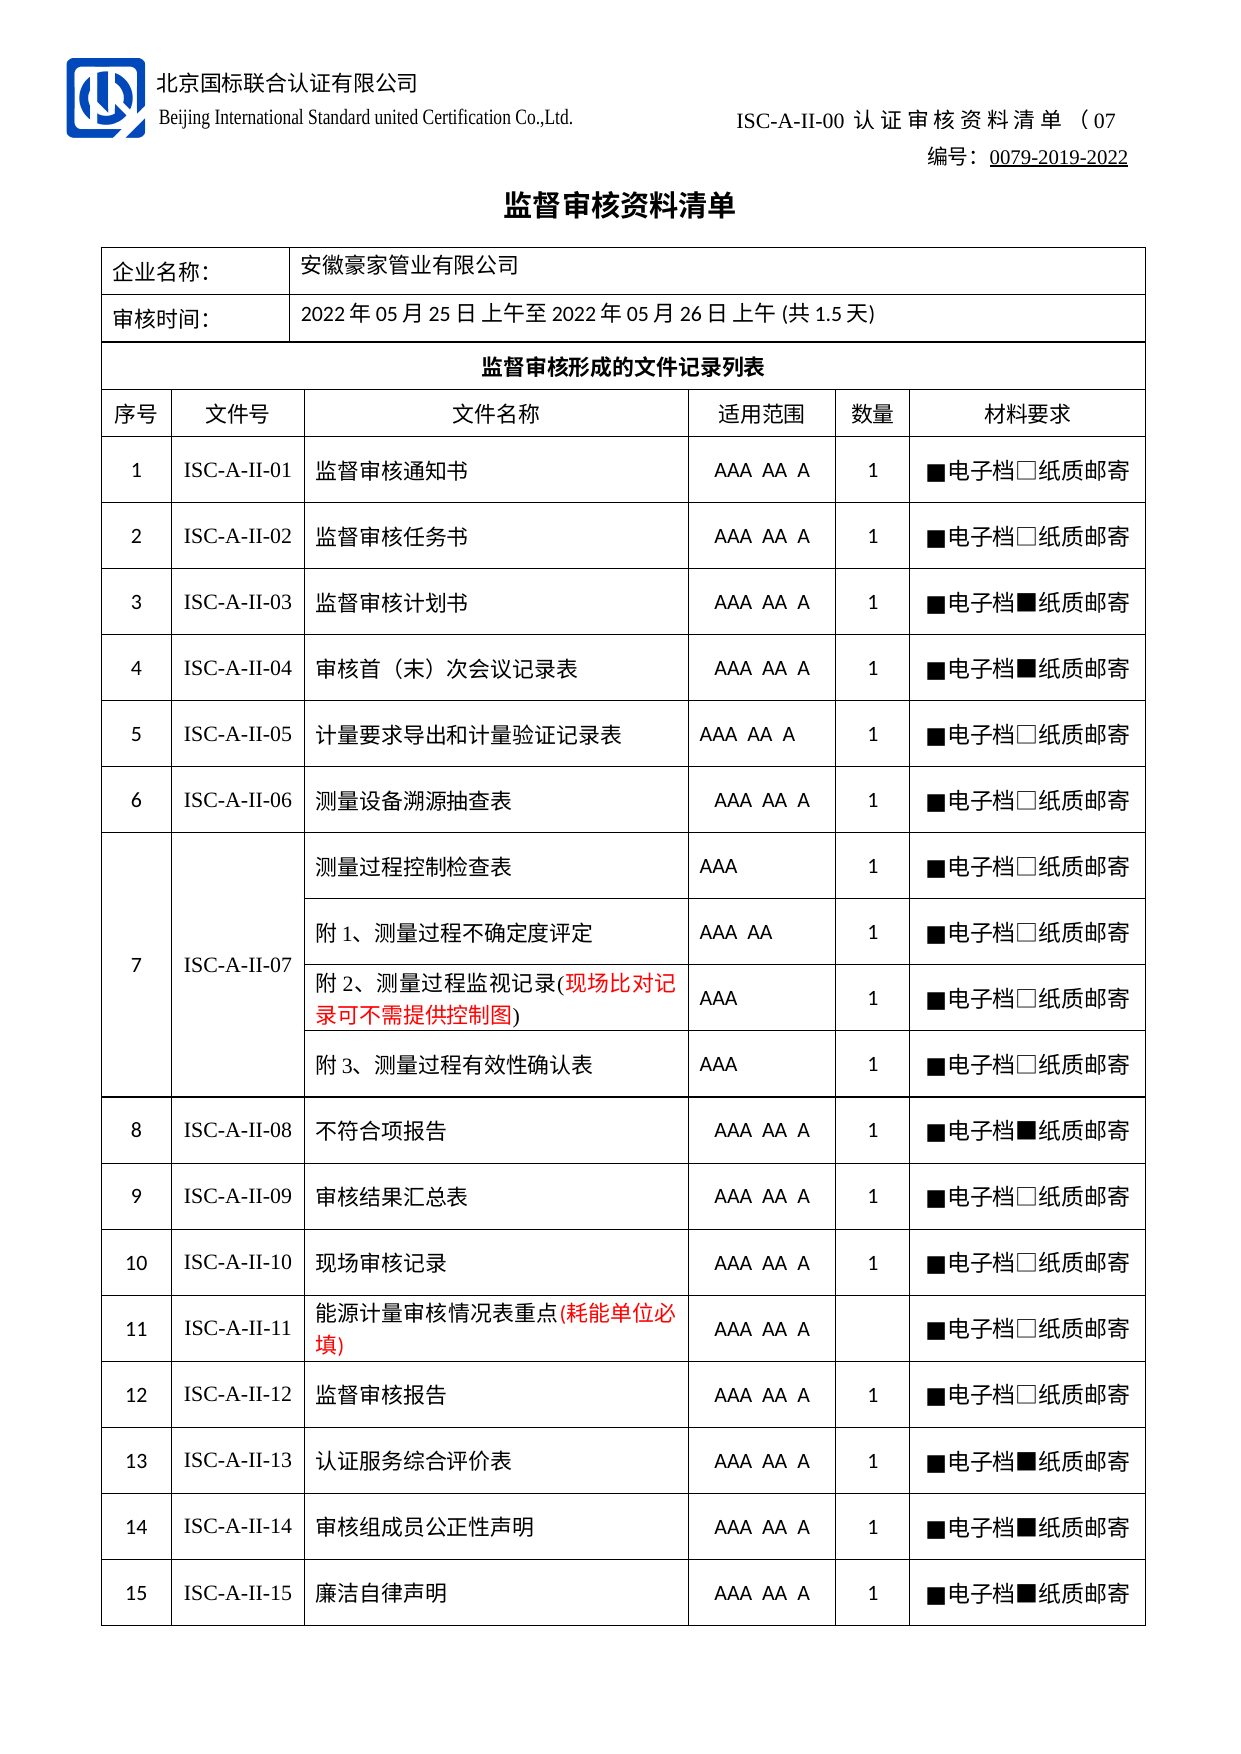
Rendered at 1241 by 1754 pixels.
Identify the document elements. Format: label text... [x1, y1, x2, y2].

table_cell 认证服务综合评价表 [305, 1428, 688, 1493]
table_cell 10 [102, 1230, 171, 1294]
table_cell 文件名称 [305, 390, 688, 436]
text 编号：0079-2019-2022 [112, 139, 1128, 171]
table_cell 1 [836, 701, 909, 766]
table_cell ISC-A-II-12 [172, 1362, 304, 1427]
table_cell 1 [836, 1098, 909, 1162]
table_cell 12 [102, 1362, 171, 1427]
table_cell 1 [836, 1362, 909, 1427]
table_cell ISC-A-II-01 [172, 437, 304, 502]
picture [66, 58, 145, 138]
table_cell AAA AA A [689, 1560, 835, 1625]
table_cell 5 [102, 701, 171, 766]
table_cell ■电子档■纸质邮寄 [910, 1560, 1145, 1625]
table_cell ■电子档□纸质邮寄 [910, 899, 1145, 964]
table_cell 11 [102, 1296, 171, 1361]
table_cell 9 [102, 1164, 171, 1228]
table_cell 6 [102, 767, 171, 832]
table_cell 文件号 [172, 390, 304, 436]
table_cell 15 [102, 1560, 171, 1625]
table_cell AAA AA A [689, 767, 835, 832]
table_cell AAA AA A [689, 635, 835, 700]
table_cell 审核时间： [102, 295, 289, 341]
table_cell 1 [836, 1560, 909, 1625]
table_cell ISC-A-II-10 [172, 1230, 304, 1294]
table_cell ■电子档□纸质邮寄 [910, 1296, 1145, 1361]
table_cell ISC-A-II-04 [172, 635, 304, 700]
table_cell 审核组成员公正性声明 [305, 1494, 688, 1559]
table_cell ■电子档■纸质邮寄 [910, 1428, 1145, 1493]
table_cell AAA AA A [689, 1296, 835, 1361]
table_cell 监督审核计划书 [305, 569, 688, 634]
table_cell 监督审核任务书 [305, 503, 688, 568]
table_cell ISC-A-II-15 [172, 1560, 304, 1625]
table_cell ISC-A-II-02 [172, 503, 304, 568]
table_cell AAA AA [689, 899, 835, 964]
table_cell 1 [102, 437, 171, 502]
table_cell 附1、测量过程不确定度评定 [305, 899, 688, 964]
table_cell 测量过程控制检查表 [305, 833, 688, 898]
table_cell 测量设备溯源抽查表 [305, 767, 688, 832]
table_cell ISC-A-II-08 [172, 1098, 304, 1162]
table_cell ISC-A-II-14 [172, 1494, 304, 1559]
table_cell 数量 [836, 390, 909, 436]
table_cell AAA [689, 1031, 835, 1096]
table_cell 1 [836, 1428, 909, 1493]
table_cell AAA [689, 965, 835, 1030]
table_cell 1 [836, 965, 909, 1030]
table_cell AAA AA A [689, 1428, 835, 1493]
table_cell ■电子档□纸质邮寄 [910, 1230, 1145, 1294]
table_cell 13 [102, 1428, 171, 1493]
table_cell 附3、测量过程有效性确认表 [305, 1031, 688, 1096]
table_cell 1 [836, 1494, 909, 1559]
table_cell 1 [836, 767, 909, 832]
table_cell 1 [836, 1031, 909, 1096]
table_cell 1 [836, 437, 909, 502]
table_cell 3 [102, 569, 171, 634]
table_cell 材料要求 [910, 390, 1145, 436]
table_cell 2022年05月25日 上午至2022年05月26日 上午 (共1.5天) [290, 295, 1145, 341]
table_cell AAA AA A [689, 503, 835, 568]
table_cell 监督审核报告 [305, 1362, 688, 1427]
table_cell ■电子档□纸质邮寄 [910, 701, 1145, 766]
table_cell AAA AA A [689, 1164, 835, 1228]
table_cell AAA AA A [689, 1362, 835, 1427]
table_cell 1 [836, 1164, 909, 1228]
table_cell 计量要求导出和计量验证记录表 [305, 701, 688, 766]
table_cell 附2、测量过程监视记录(现场比对记录可不需提供控制图) [305, 965, 688, 1030]
table_cell 1 [836, 635, 909, 700]
table_cell ■电子档■纸质邮寄 [910, 635, 1145, 700]
table_cell ISC-A-II-03 [172, 569, 304, 634]
table_cell ■电子档■纸质邮寄 [910, 569, 1145, 634]
table_cell ■电子档□纸质邮寄 [910, 833, 1145, 898]
table_cell ■电子档□纸质邮寄 [910, 965, 1145, 1030]
table_cell [836, 1296, 909, 1361]
table_cell AAA AA A [689, 437, 835, 502]
table_header 安徽豪家管业有限公司 [290, 248, 1145, 294]
table_cell 1 [836, 1230, 909, 1294]
table_cell ISC-A-II-06 [172, 767, 304, 832]
table_cell ■电子档■纸质邮寄 [910, 1098, 1145, 1162]
table_cell AAA AA A [689, 1098, 835, 1162]
table_cell 能源计量审核情况表重点(耗能单位必填) [305, 1296, 688, 1361]
table_cell 2 [102, 503, 171, 568]
table_cell 廉洁自律声明 [305, 1560, 688, 1625]
table_cell 14 [102, 1494, 171, 1559]
table_cell 4 [102, 635, 171, 700]
table_cell 1 [836, 899, 909, 964]
table_cell AAA [689, 833, 835, 898]
table_cell ISC-A-II-11 [172, 1296, 304, 1361]
table_cell ISC-A-II-05 [172, 701, 304, 766]
table_cell 8 [102, 1098, 171, 1162]
table_cell 审核首（末）次会议记录表 [305, 635, 688, 700]
table_cell ■电子档□纸质邮寄 [910, 437, 1145, 502]
table_cell AAA AA A [689, 569, 835, 634]
table_cell ■电子档□纸质邮寄 [910, 1164, 1145, 1228]
table_cell ■电子档□纸质邮寄 [910, 1362, 1145, 1427]
table_cell 不符合项报告 [305, 1098, 688, 1162]
table_cell ■电子档□纸质邮寄 [910, 503, 1145, 568]
table_cell AAA AA A [689, 701, 835, 766]
table_cell 监督审核通知书 [305, 437, 688, 502]
table_cell ■电子档□纸质邮寄 [910, 767, 1145, 832]
table_cell 7 [102, 833, 171, 1096]
table_cell 1 [836, 833, 909, 898]
table_cell ISC-A-II-09 [172, 1164, 304, 1228]
table_cell 1 [836, 569, 909, 634]
table_header 企业名称： [102, 248, 289, 294]
table_cell AAA AA A [689, 1230, 835, 1294]
table_cell ■电子档■纸质邮寄 [910, 1494, 1145, 1559]
table_cell 监督审核形成的文件记录列表 [102, 343, 1145, 389]
table_cell ISC-A-II-13 [172, 1428, 304, 1493]
table_cell 1 [836, 503, 909, 568]
table_cell ■电子档□纸质邮寄 [910, 1031, 1145, 1096]
text 监督审核资料清单 [112, 171, 1128, 236]
table_cell 序号 [102, 390, 171, 436]
table_cell AAA AA A [689, 1494, 835, 1559]
table_cell 适用范围 [689, 390, 835, 436]
table_cell 现场审核记录 [305, 1230, 688, 1294]
table_cell 审核结果汇总表 [305, 1164, 688, 1228]
table_cell ISC-A-II-07 [172, 833, 304, 1096]
